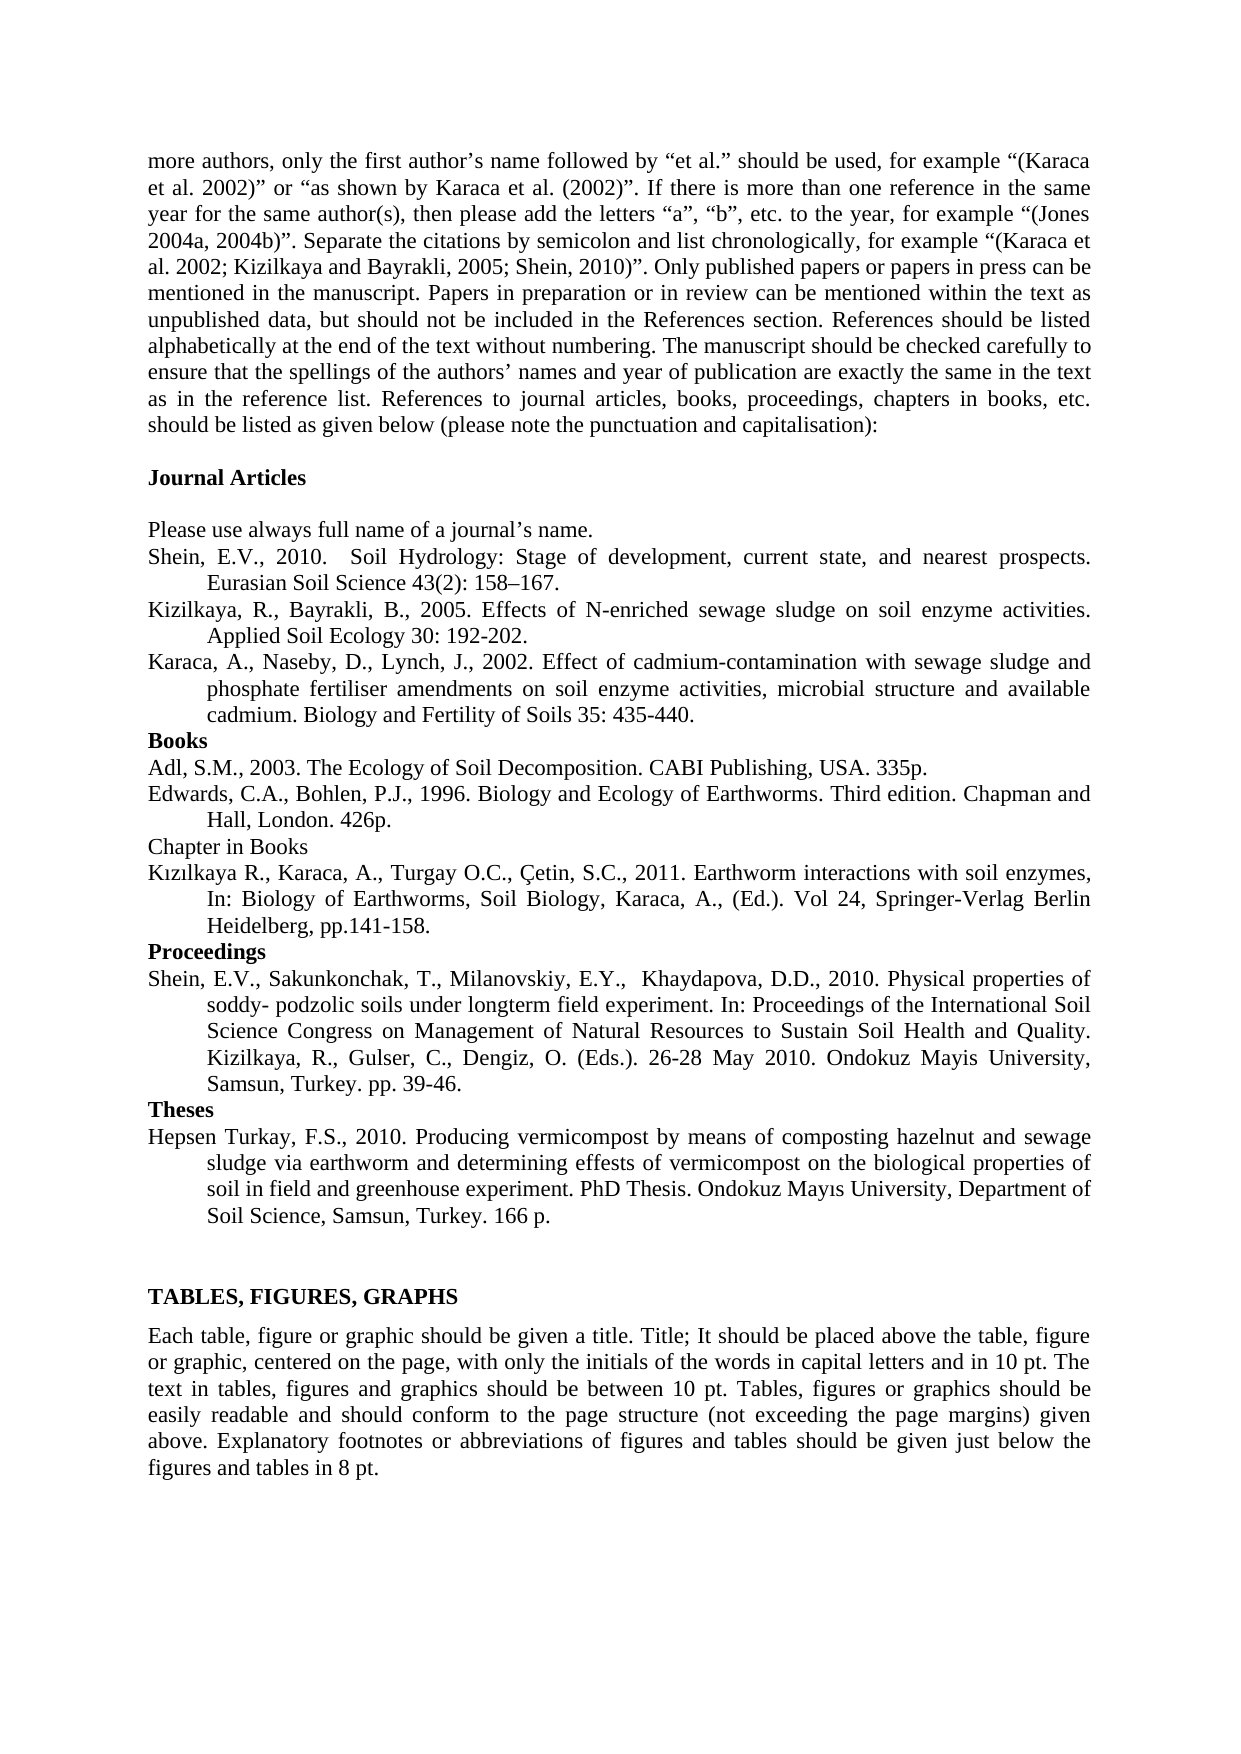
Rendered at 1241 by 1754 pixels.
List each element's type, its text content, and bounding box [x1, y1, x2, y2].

text Chapter in Books [148, 833, 1093, 859]
text Shein, E.V., Sakunkonchak, T., Milanovskiy, E.Y., Khaydapova, D.D., 2010. Physical properties of soddy- podzolic soils under longterm field experiment. In: Proceedings of the International Soil Science Congress on Management of Natural Resources to Sustain Soil Health and Quality. Kizilkaya, R., Gulser, C., Dengiz, O. (Eds.). 26-28 May 2010. Ondokuz Mayis University, Samsun, Turkey. pp. 39-46. [148, 964, 1093, 1096]
text Journal Articles [148, 464, 1093, 490]
text Proceedings [148, 938, 1093, 964]
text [148, 148, 1093, 437]
text Kızılkaya R., Karaca, A., Turgay O.C., Çetin, S.C., 2011. Earthworm interactions with soil enzymes, In: Biology of Earthworms, Soil Biology, Karaca, A., (Ed.). Vol 24, Springer-Verlag Berlin Heidelberg, pp.141-158. [148, 859, 1093, 938]
text Edwards, C.A., Bohlen, P.J., 1996. Biology and Ecology of Earthworms. Third edition. Chapman and Hall, London. 426p. [148, 780, 1093, 833]
text Each table, figure or graphic should be given a title. Title; It should be placed above the table, figure or graphic, centered on the page, with only the initials of the words in capital letters and in 10 pt. The text in tables, figures and graphics should be between 10 pt. Tables, figures or graphics should be easily readable and should conform to the page structure (not exceeding the page margins) given above. Explanatory footnotes or abbreviations of figures and tables should be given just below the figures and tables in 8 pt. [148, 1322, 1093, 1480]
text TABLES, FIGURES, GRAPHS [148, 1283, 1093, 1309]
text Shein, E.V., 2010. Soil Hydrology: Stage of development, current state, and nearest prospects. Eurasian Soil Science 43(2): 158–167. [148, 543, 1093, 596]
text Hepsen Turkay, F.S., 2010. Producing vermicompost by means of composting hazelnut and sewage sludge via earthworm and determining effests of vermicompost on the biological properties of soil in field and greenhouse experiment. PhD Thesis. Ondokuz Mayıs University, Department of Soil Science, Samsun, Turkey. 166 p. [148, 1123, 1093, 1228]
text Kizilkaya, R., Bayrakli, B., 2005. Effects of N-enriched sewage sludge on soil enzyme activities. Applied Soil Ecology 30: 192-202. [148, 596, 1093, 648]
text Books [148, 727, 1093, 754]
text Karaca, A., Naseby, D., Lynch, J., 2002. Effect of cadmium-contamination with sewage sludge and phosphate fertiliser amendments on soil enzyme activities, microbial structure and available cadmium. Biology and Fertility of Soils 35: 435-440. [148, 648, 1093, 727]
text Please use always full name of a journal’s name. [148, 517, 1093, 543]
text Adl, S.M., 2003. The Ecology of Soil Decomposition. CABI Publishing, USA. 335p. [148, 754, 1093, 780]
text Theses [148, 1096, 1093, 1123]
